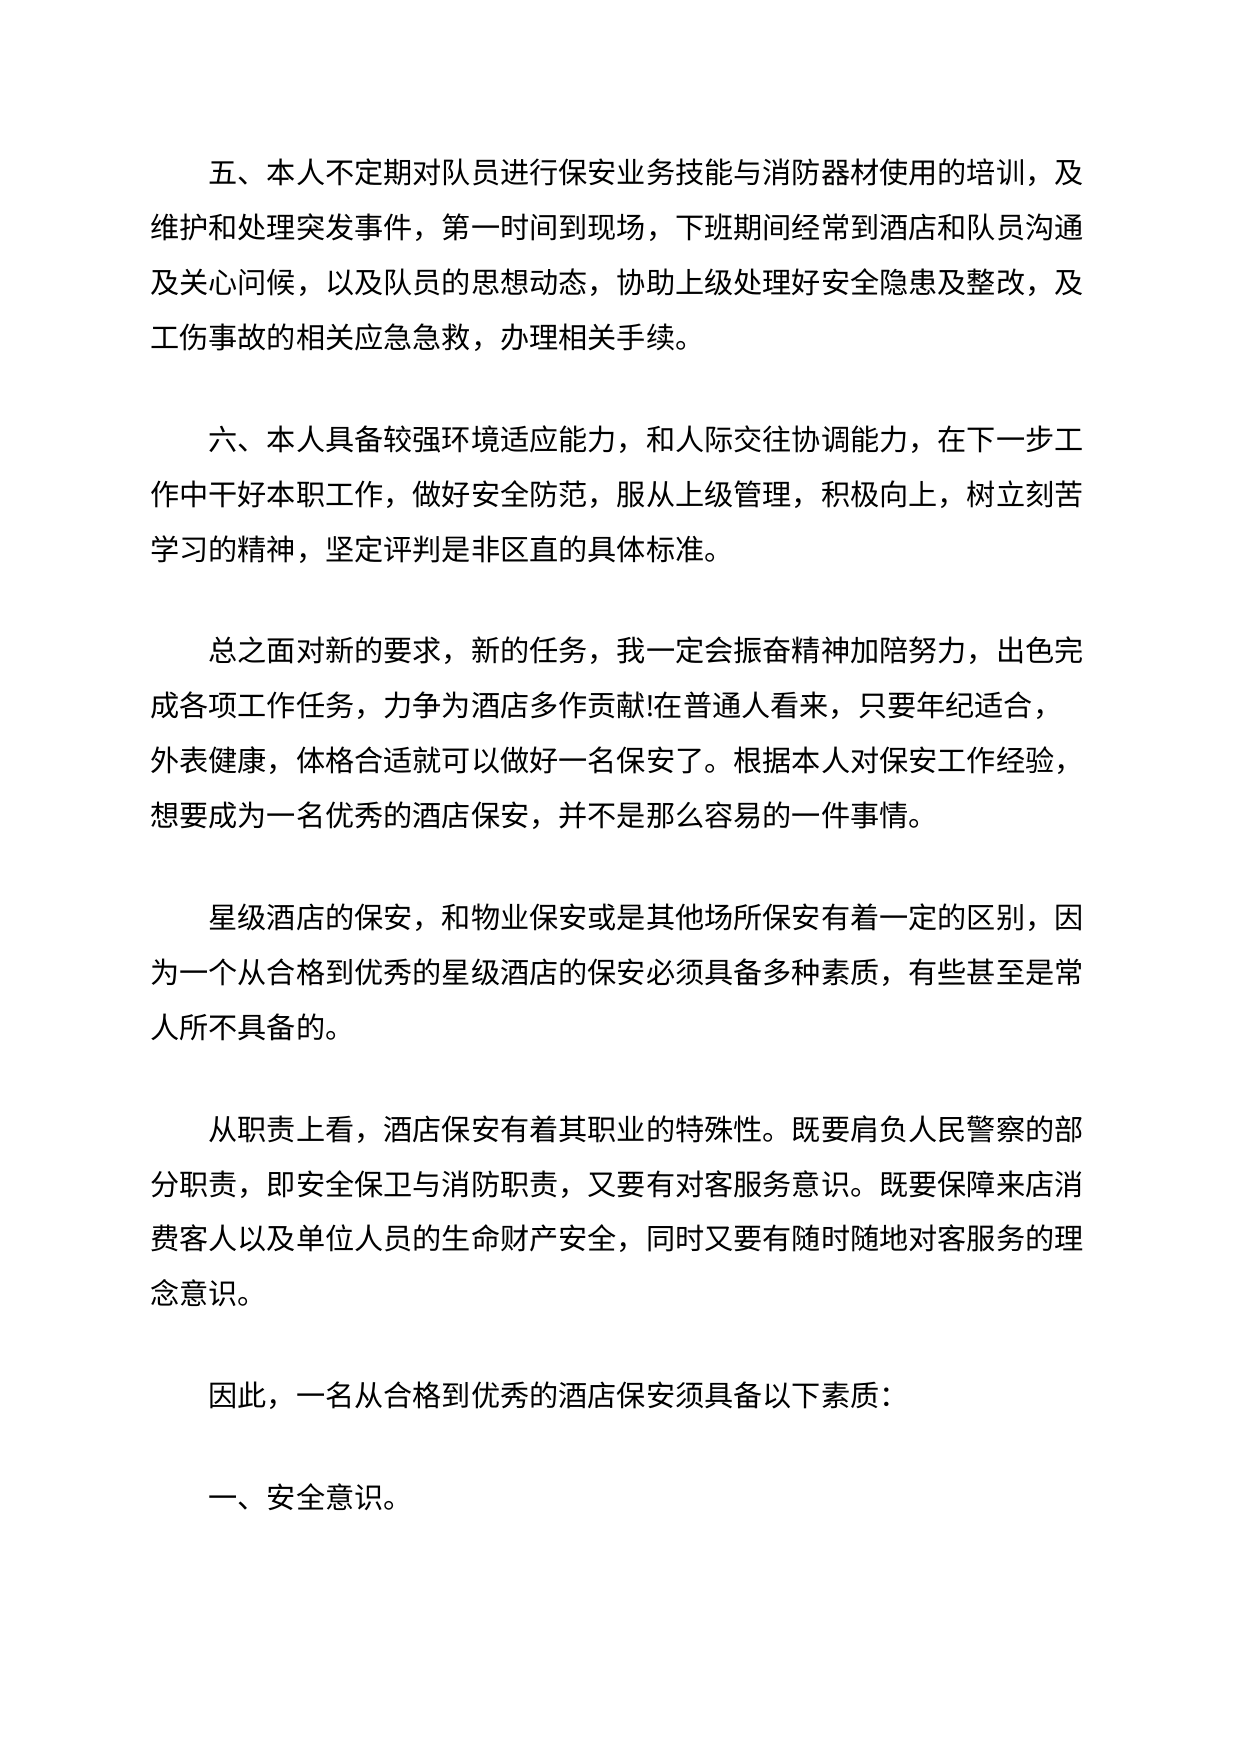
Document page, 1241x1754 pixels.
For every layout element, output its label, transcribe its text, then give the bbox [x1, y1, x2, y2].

text 星级酒店的保安，和物业保安或是其他场所保安有着一定的区别，因为一个从合格到优秀的星级酒店的保安必须具备多种素质，有些甚至是常人所不具备的。 [150, 894, 1090, 1047]
text 一、安全意识。 [150, 1474, 1090, 1517]
text 六、本人具备较强环境适应能力，和人际交往协调能力，在下一步工作中干好本职工作，做好安全防范，服从上级管理，积极向上，树立刻苦学习的精神，坚定评判是非区直的具体标准。 [150, 416, 1090, 568]
text 从职责上看，酒店保安有着其职业的特殊性。既要肩负人民警察的部分职责，即安全保卫与消防职责，又要有对客服务意识。既要保障来店消费客人以及单位人员的生命财产安全，同时又要有随时随地对客服务的理念意识。 [150, 1106, 1090, 1313]
text 五、本人不定期对队员进行保安业务技能与消防器材使用的培训，及维护和处理突发事件，第一时间到现场，下班期间经常到酒店和队员沟通及关心问候，以及队员的思想动态，协助上级处理好安全隐患及整改，及工伤事故的相关应急急救，办理相关手续。 [150, 150, 1090, 357]
text 因此，一名从合格到优秀的酒店保安须具备以下素质： [150, 1373, 1090, 1415]
text 总之面对新的要求，新的任务，我一定会振奋精神加陪努力，出色完成各项工作任务，力争为酒店多作贡献!在普通人看来，只要年纪适合，外表健康，体格合适就可以做好一名保安了。根据本人对保安工作经验，想要成为一名优秀的酒店保安，并不是那么容易的一件事情。 [150, 628, 1090, 835]
